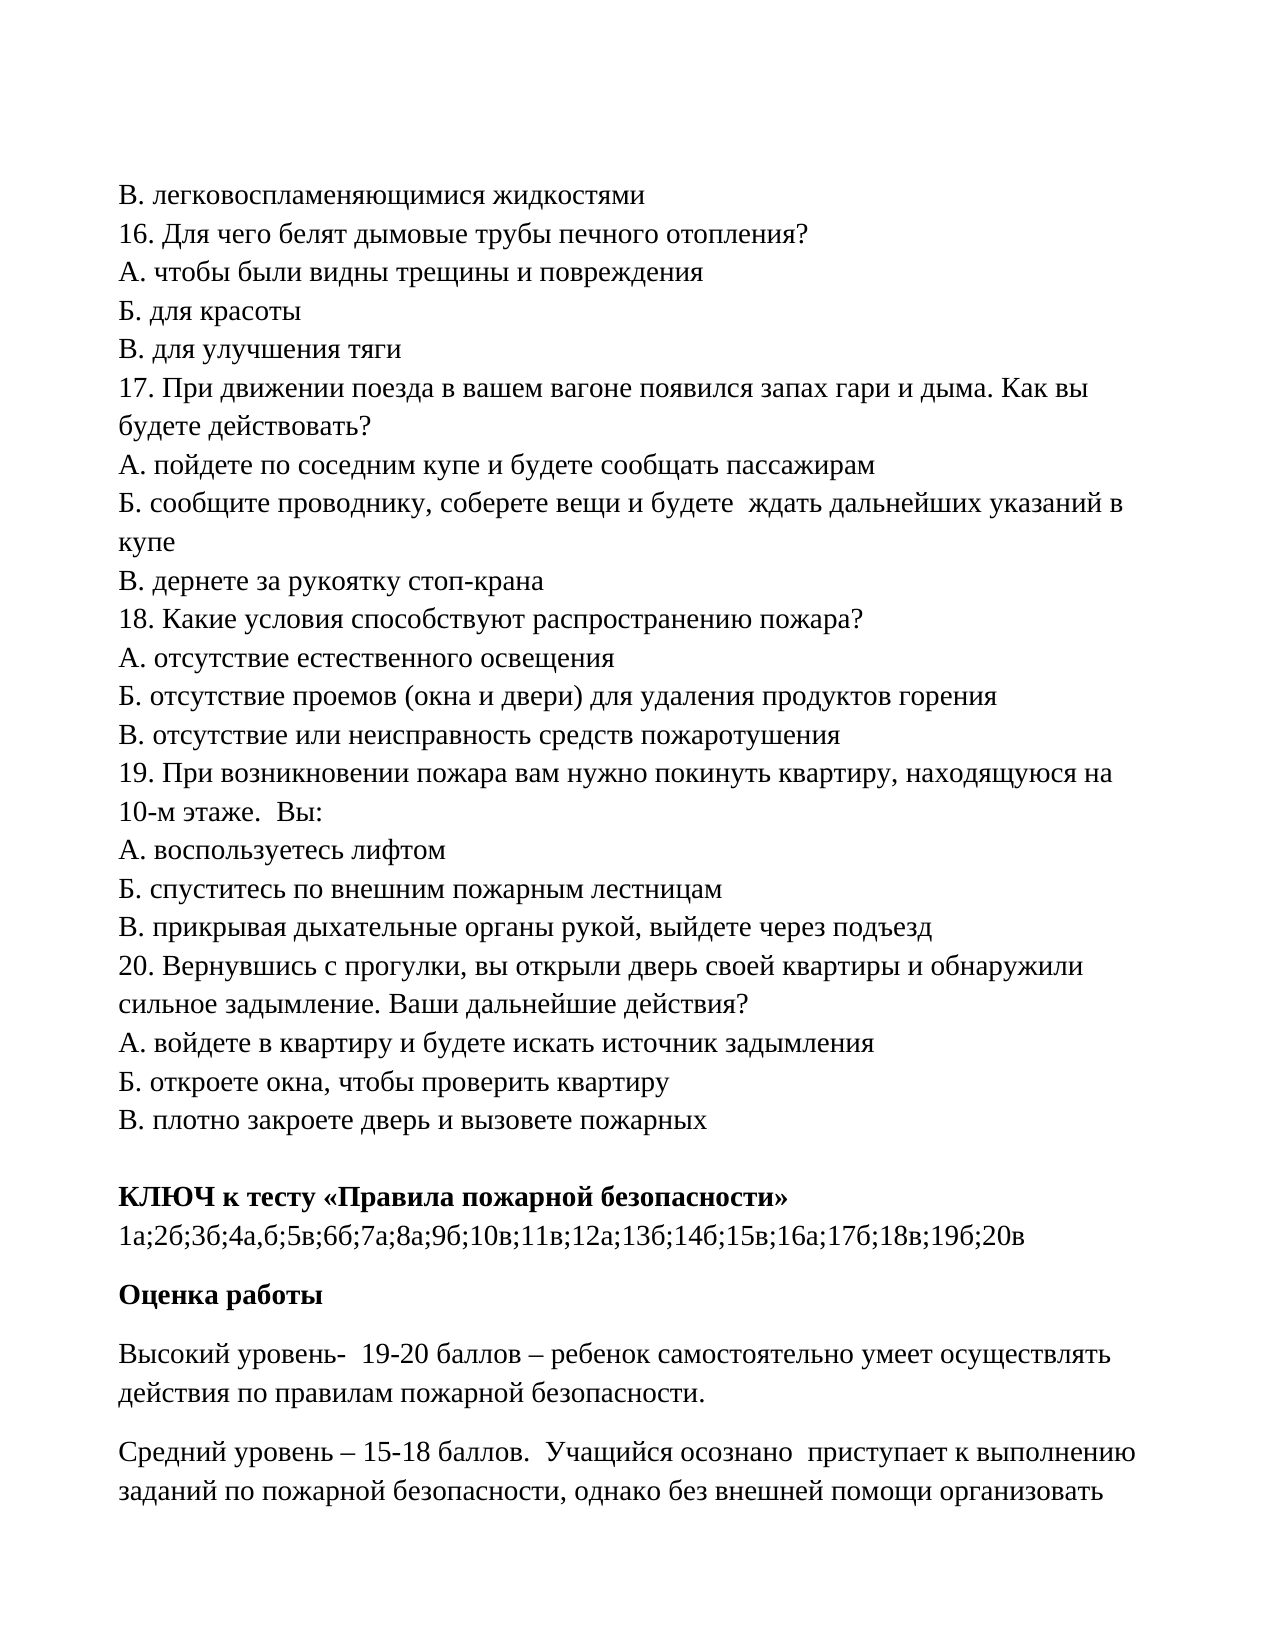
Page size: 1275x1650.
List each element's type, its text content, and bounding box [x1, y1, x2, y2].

text Оценка работы [118, 1277, 1157, 1311]
text Высокий уровень- 19-20 баллов – ребенок самостоятельно умеет осуществлять действия по правилам пожарной безопасности. [118, 1337, 1157, 1409]
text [118, 177, 1157, 1251]
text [118, 1434, 1157, 1507]
